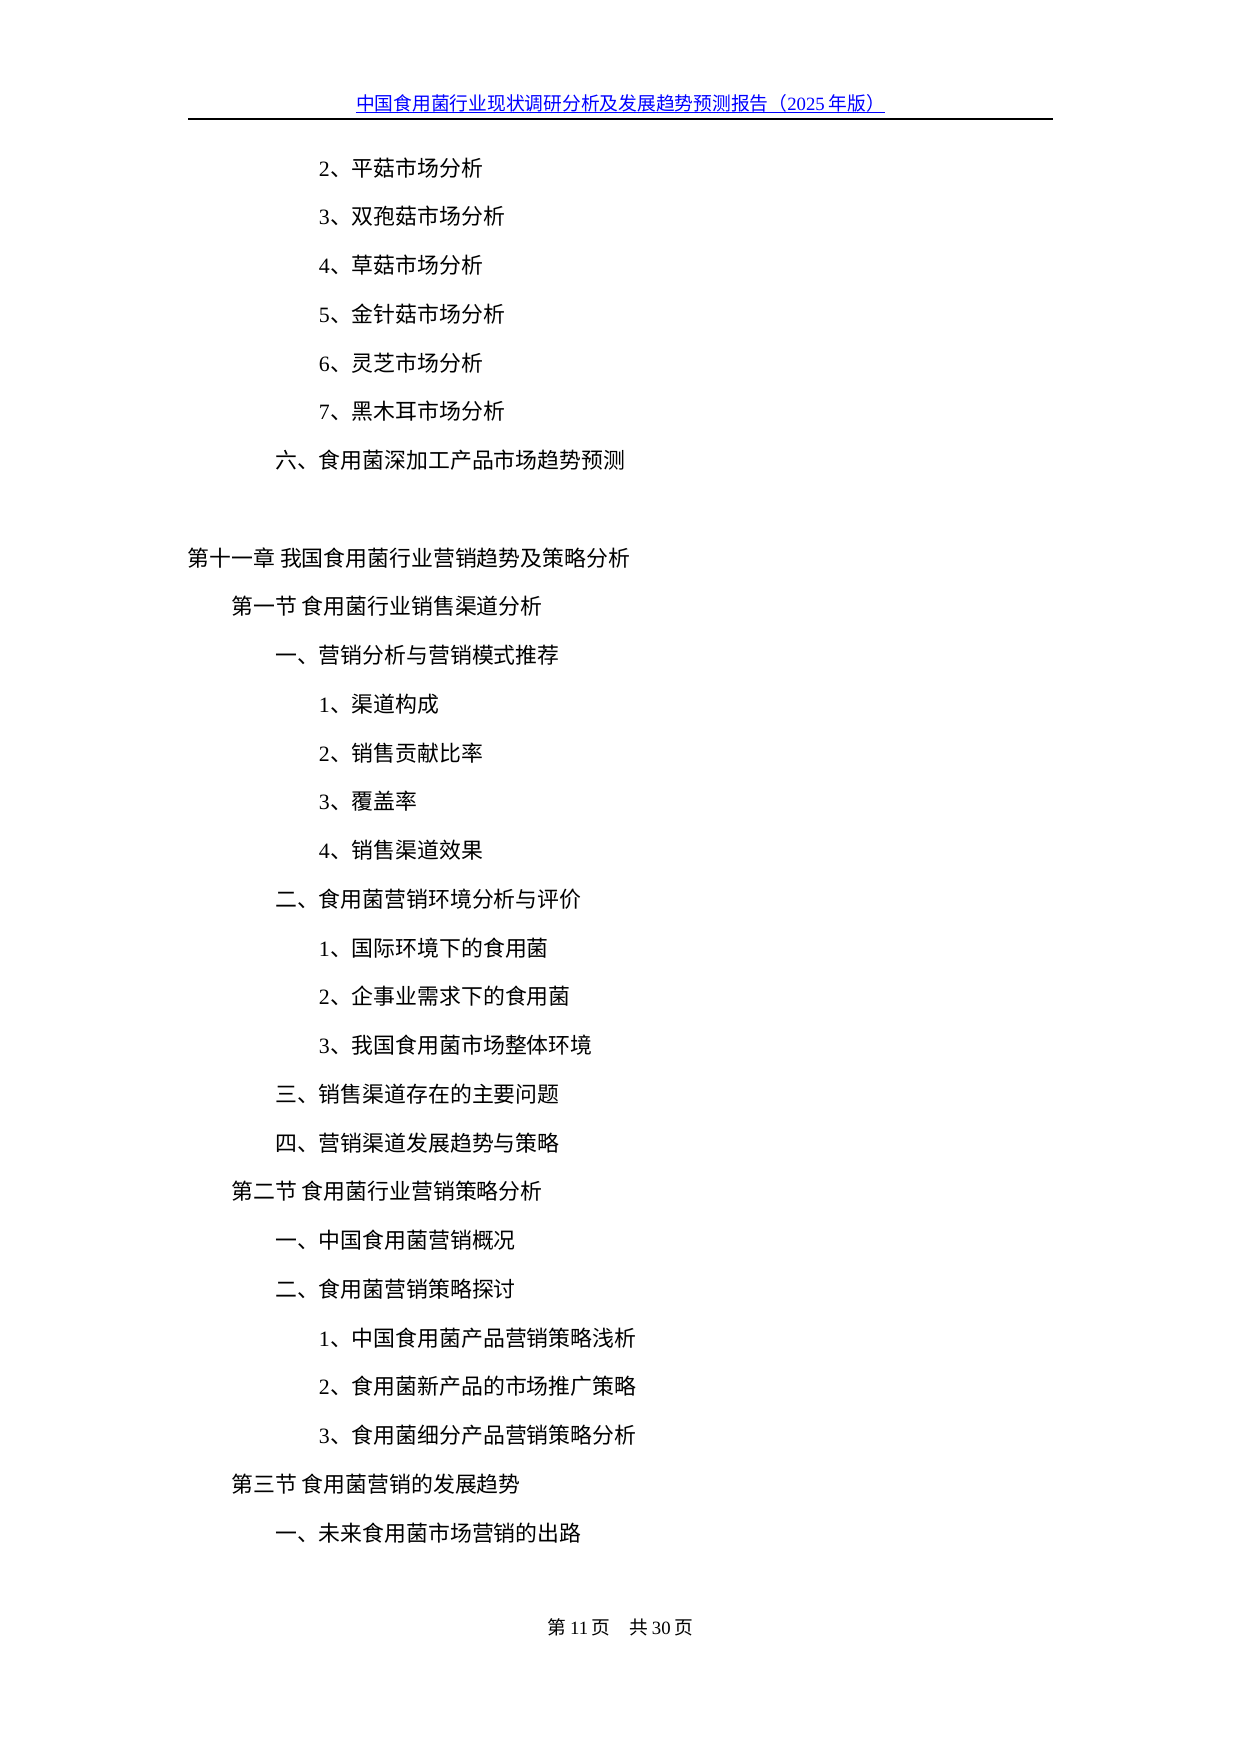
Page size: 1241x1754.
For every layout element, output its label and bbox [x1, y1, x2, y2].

text [187, 150, 1053, 1548]
